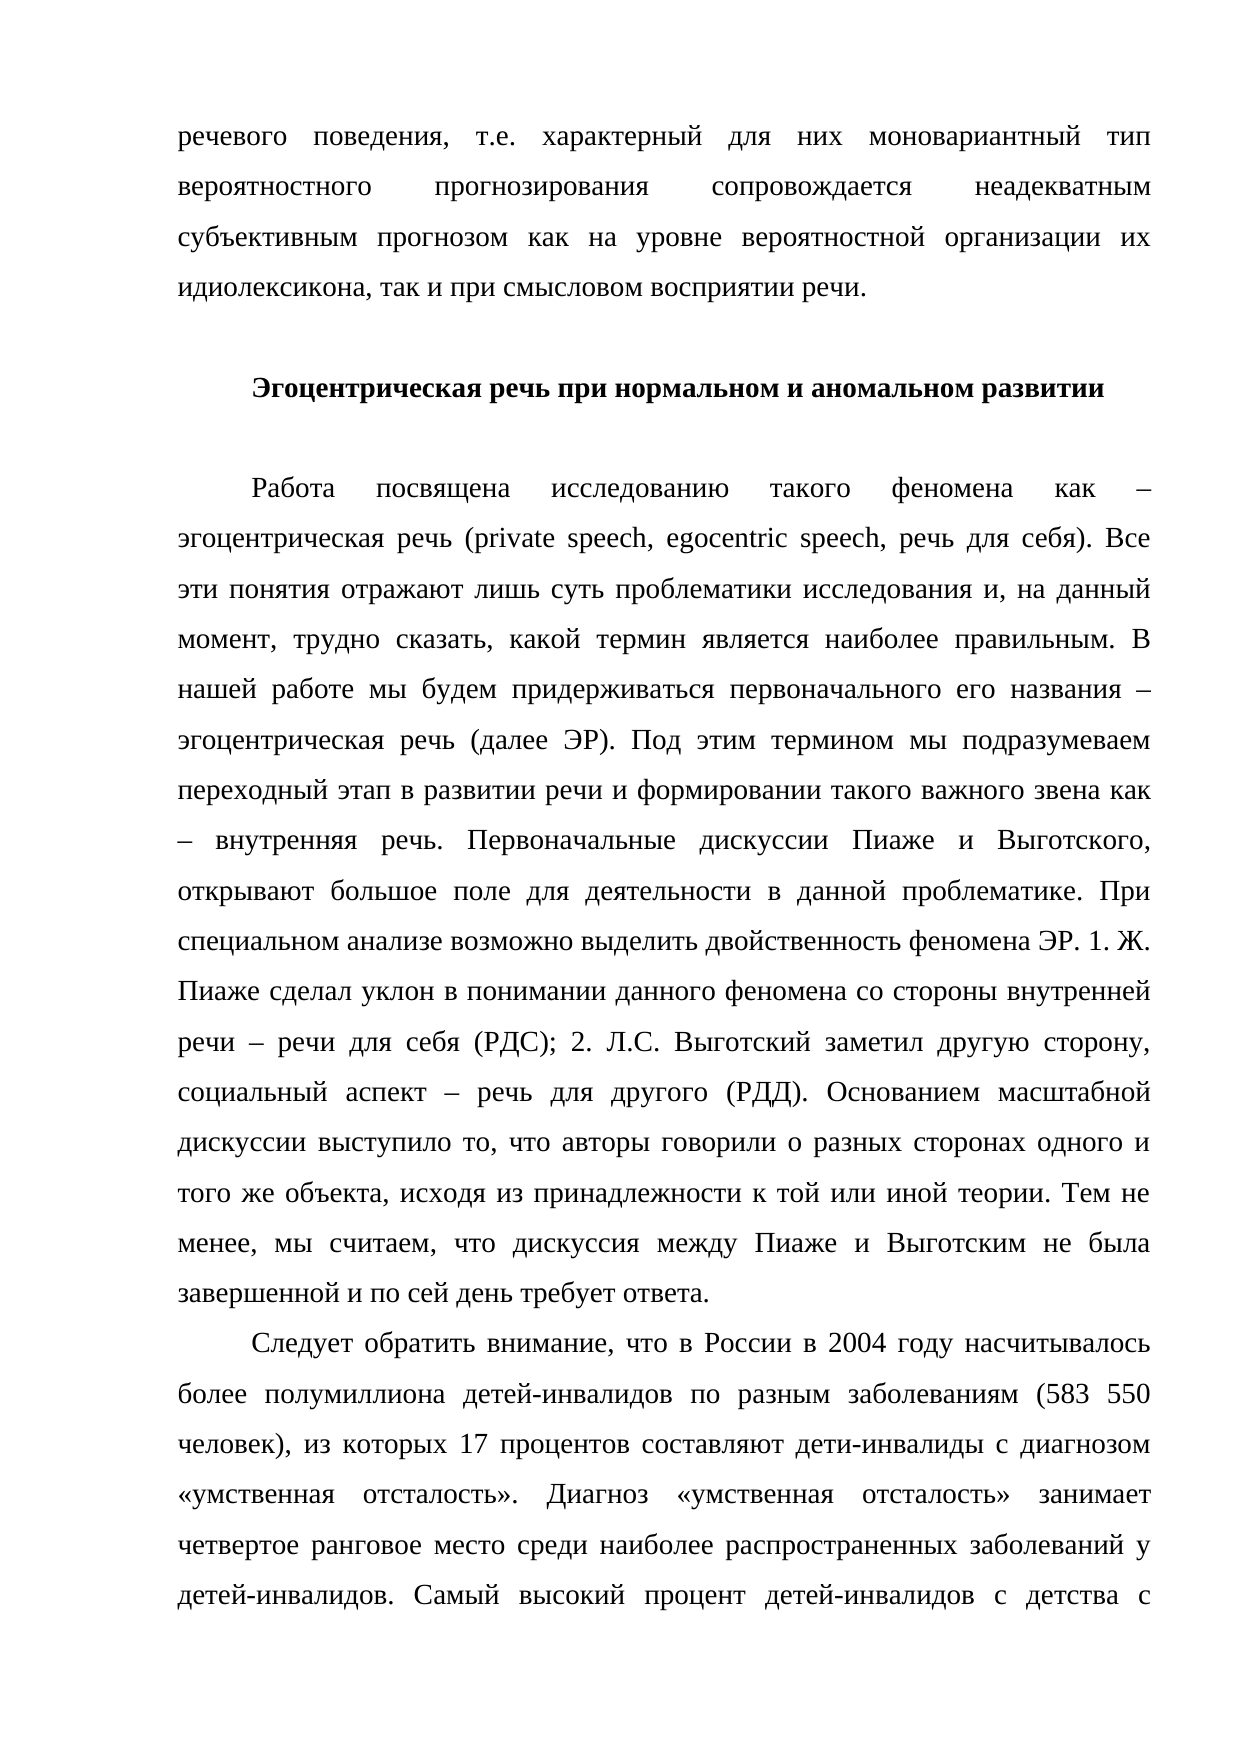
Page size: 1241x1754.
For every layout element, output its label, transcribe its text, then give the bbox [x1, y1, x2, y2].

text Работа посвящена исследованию такого феномена как – эгоцентрическая речь (private speech, egocentric speech, речь для себя). Все эти понятия отражают лишь суть проблематики исследования и, на данный момент, трудно сказать, какой термин является наиболее правильным. В нашей работе мы будем придерживаться первоначального его названия – эгоцентрическая речь (далее ЭР). Под этим термином мы подразумеваем переходный этап в развитии речи и формировании такого важного звена как – внутренняя речь. Первоначальные дискуссии Пиаже и Выготского, открывают большое поле для деятельности в данной проблематике. При специальном анализе возможно выделить двойственность феномена ЭР. 1. Ж. Пиаже сделал уклон в понимании данного феномена со стороны внутренней речи – речи для себя (РДС); 2. Л.С. Выготский заметил другую сторону, социальный аспект – речь для другого (РДД). Основанием масштабной дискуссии выступило то, что авторы говорили о разных сторонах одного и того же объекта, исходя из принадлежности к той или иной теории. Тем не менее, мы считаем, что дискуссия между Пиаже и Выготским не была завершенной и по сей день требует ответа. [177, 470, 1152, 1309]
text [177, 118, 1152, 303]
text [177, 1326, 1152, 1611]
text Эгоцентрическая речь при нормальном и аномальном развитии [177, 370, 1152, 403]
